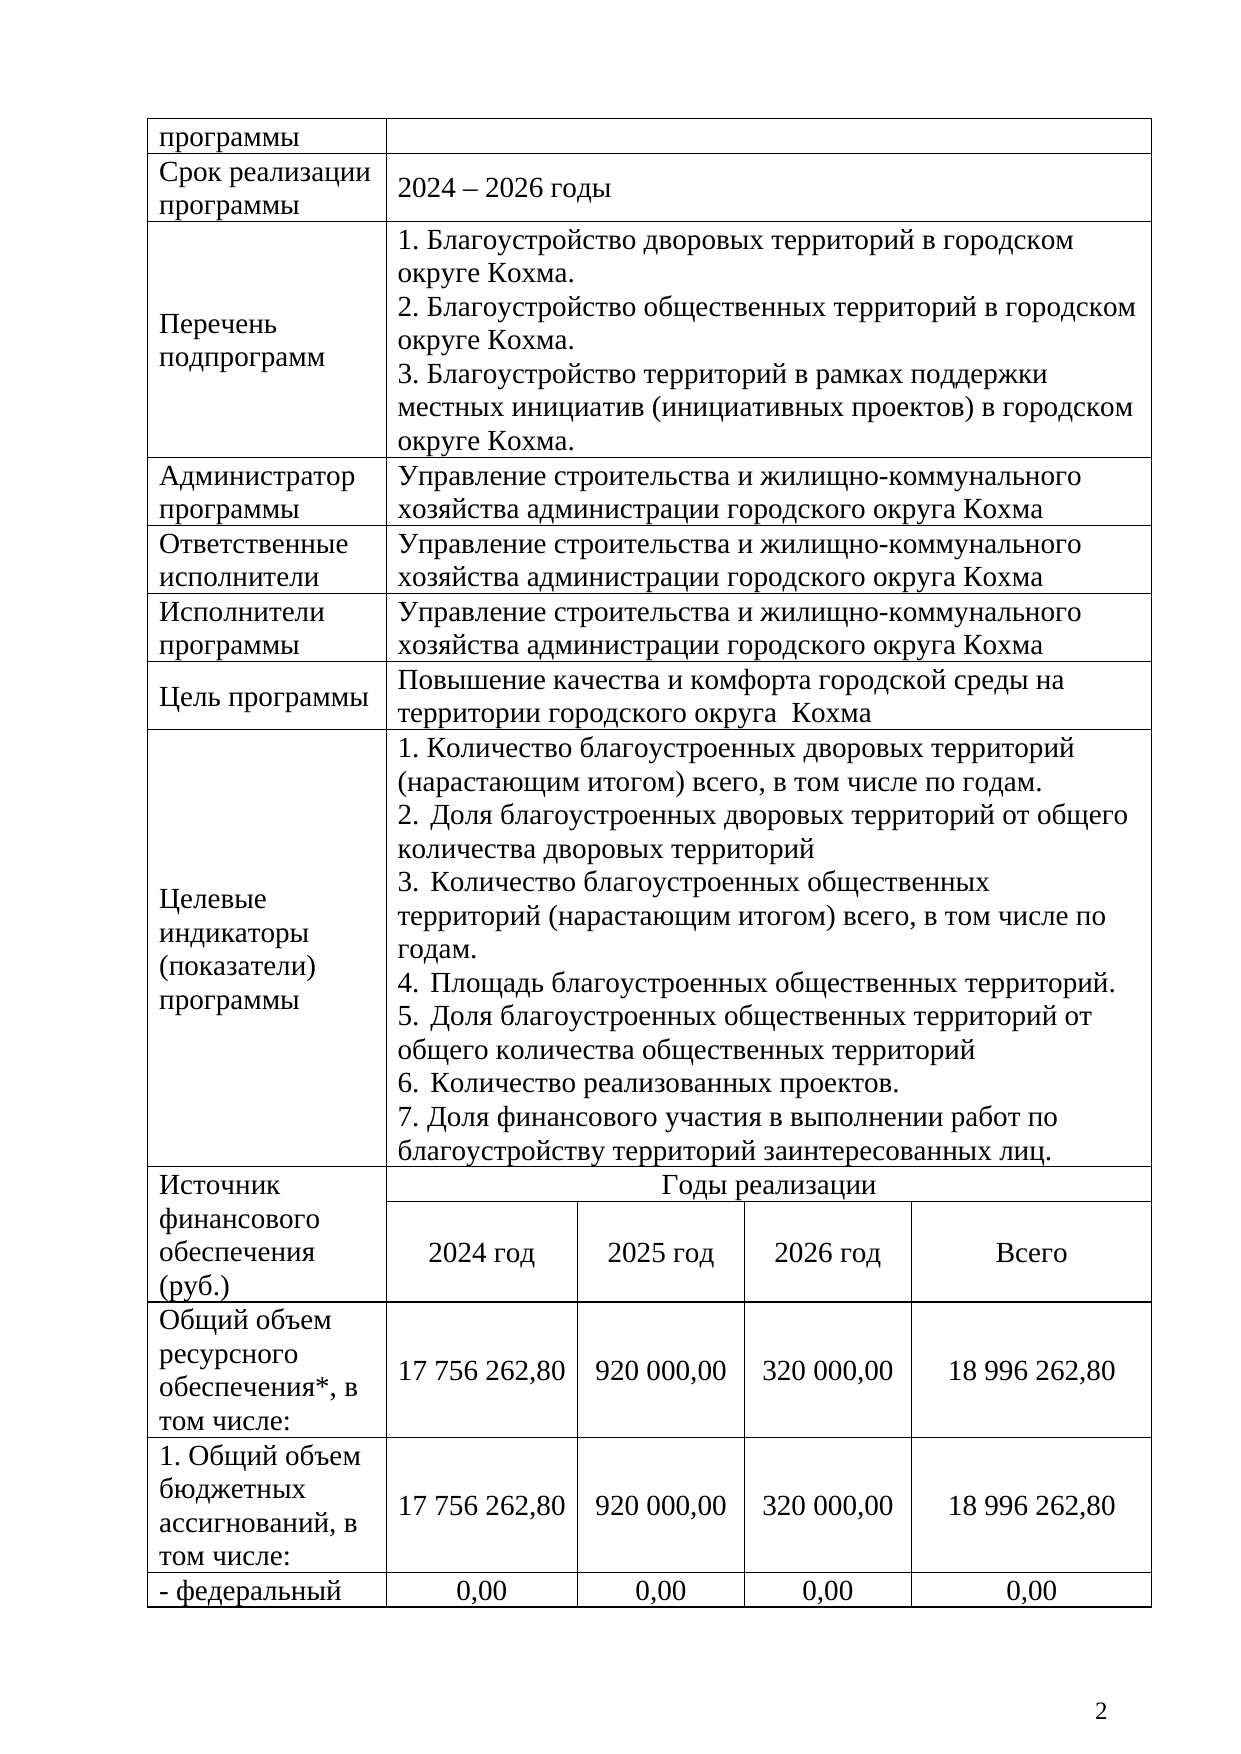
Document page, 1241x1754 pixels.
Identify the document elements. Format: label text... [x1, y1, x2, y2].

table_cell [148, 1573, 386, 1606]
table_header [148, 119, 386, 153]
table_cell Управление строительства и жилищно-коммунального хозяйства администрации городского округа Кохма [387, 526, 1151, 593]
table_cell 320 000,00 [745, 1438, 911, 1572]
table_cell 0,00 [578, 1573, 744, 1606]
table_cell 17 756 262,80 [387, 1303, 577, 1437]
table_cell Всего [912, 1202, 1151, 1301]
table_cell Управление строительства и жилищно-коммунального хозяйства администрации городского округа Кохма [387, 594, 1151, 661]
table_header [387, 119, 1151, 153]
table_cell Источник финансового обеспечения (руб.) [148, 1167, 386, 1301]
table_cell Повышение качества и комфорта городской среды на территории городского округа Кохма [387, 662, 1151, 729]
table_cell Исполнители программы [148, 594, 386, 661]
table_cell Ответственные исполнители [148, 526, 386, 593]
table_cell 1. Общий объем бюджетных ассигнований, в том числе: [148, 1438, 386, 1572]
table_cell Администратор программы [148, 458, 386, 525]
table_cell 18 996 262,80 [912, 1303, 1151, 1437]
table_cell 1. Благоустройство дворовых территорий в городском округе Кохма. 2. Благоустройство общественных территорий в городском округе Кохма. 3. Благоустройство территорий в рамках поддержки местных инициатив (инициативных проектов) в городском округе Кохма. [387, 222, 1151, 457]
table_cell 320 000,00 [745, 1303, 911, 1437]
table_cell 2025 год [578, 1202, 744, 1301]
table_cell Целевые индикаторы (показатели) программы [148, 730, 386, 1166]
table_cell Управление строительства и жилищно-коммунального хозяйства администрации городского округа Кохма [387, 458, 1151, 525]
table_cell 2024 год [387, 1202, 577, 1301]
table_cell 920 000,00 [578, 1438, 744, 1572]
table_cell 0,00 [745, 1573, 911, 1606]
table_cell 0,00 [912, 1573, 1151, 1606]
table_cell 18 996 262,80 [912, 1438, 1151, 1572]
table_cell Срок реализации программы [148, 154, 386, 221]
table_cell 0,00 [387, 1573, 577, 1606]
table_cell Годы реализации [387, 1167, 1151, 1201]
table_cell Цель программы [148, 662, 386, 729]
table_cell Перечень подпрограмм [148, 222, 386, 457]
table_cell 2024 – 2026 годы [387, 154, 1151, 221]
table_cell 17 756 262,80 [387, 1438, 577, 1572]
table_cell 2026 год [745, 1202, 911, 1301]
table_cell Общий объем ресурсного обеспечения*, в том числе: [148, 1303, 386, 1437]
table_cell 920 000,00 [578, 1303, 744, 1437]
table_cell 1. Количество благоустроенных дворовых территорий (нарастающим итогом) всего, в том числе по годам. 2. Доля благоустроенных дворовых территорий от общего количества дворовых территорий 3. Количество благоустроенных общественных территорий (нарастающим итогом) всего, в том числе по годам. 4. Площадь благоустроенных общественных территорий. 5. Доля благоустроенных общественных территорий от общего количества общественных территорий 6. Количество реализованных проектов. 7. Доля финансового участия в выполнении работ по благоустройству территорий заинтересованных лиц. [387, 730, 1151, 1166]
